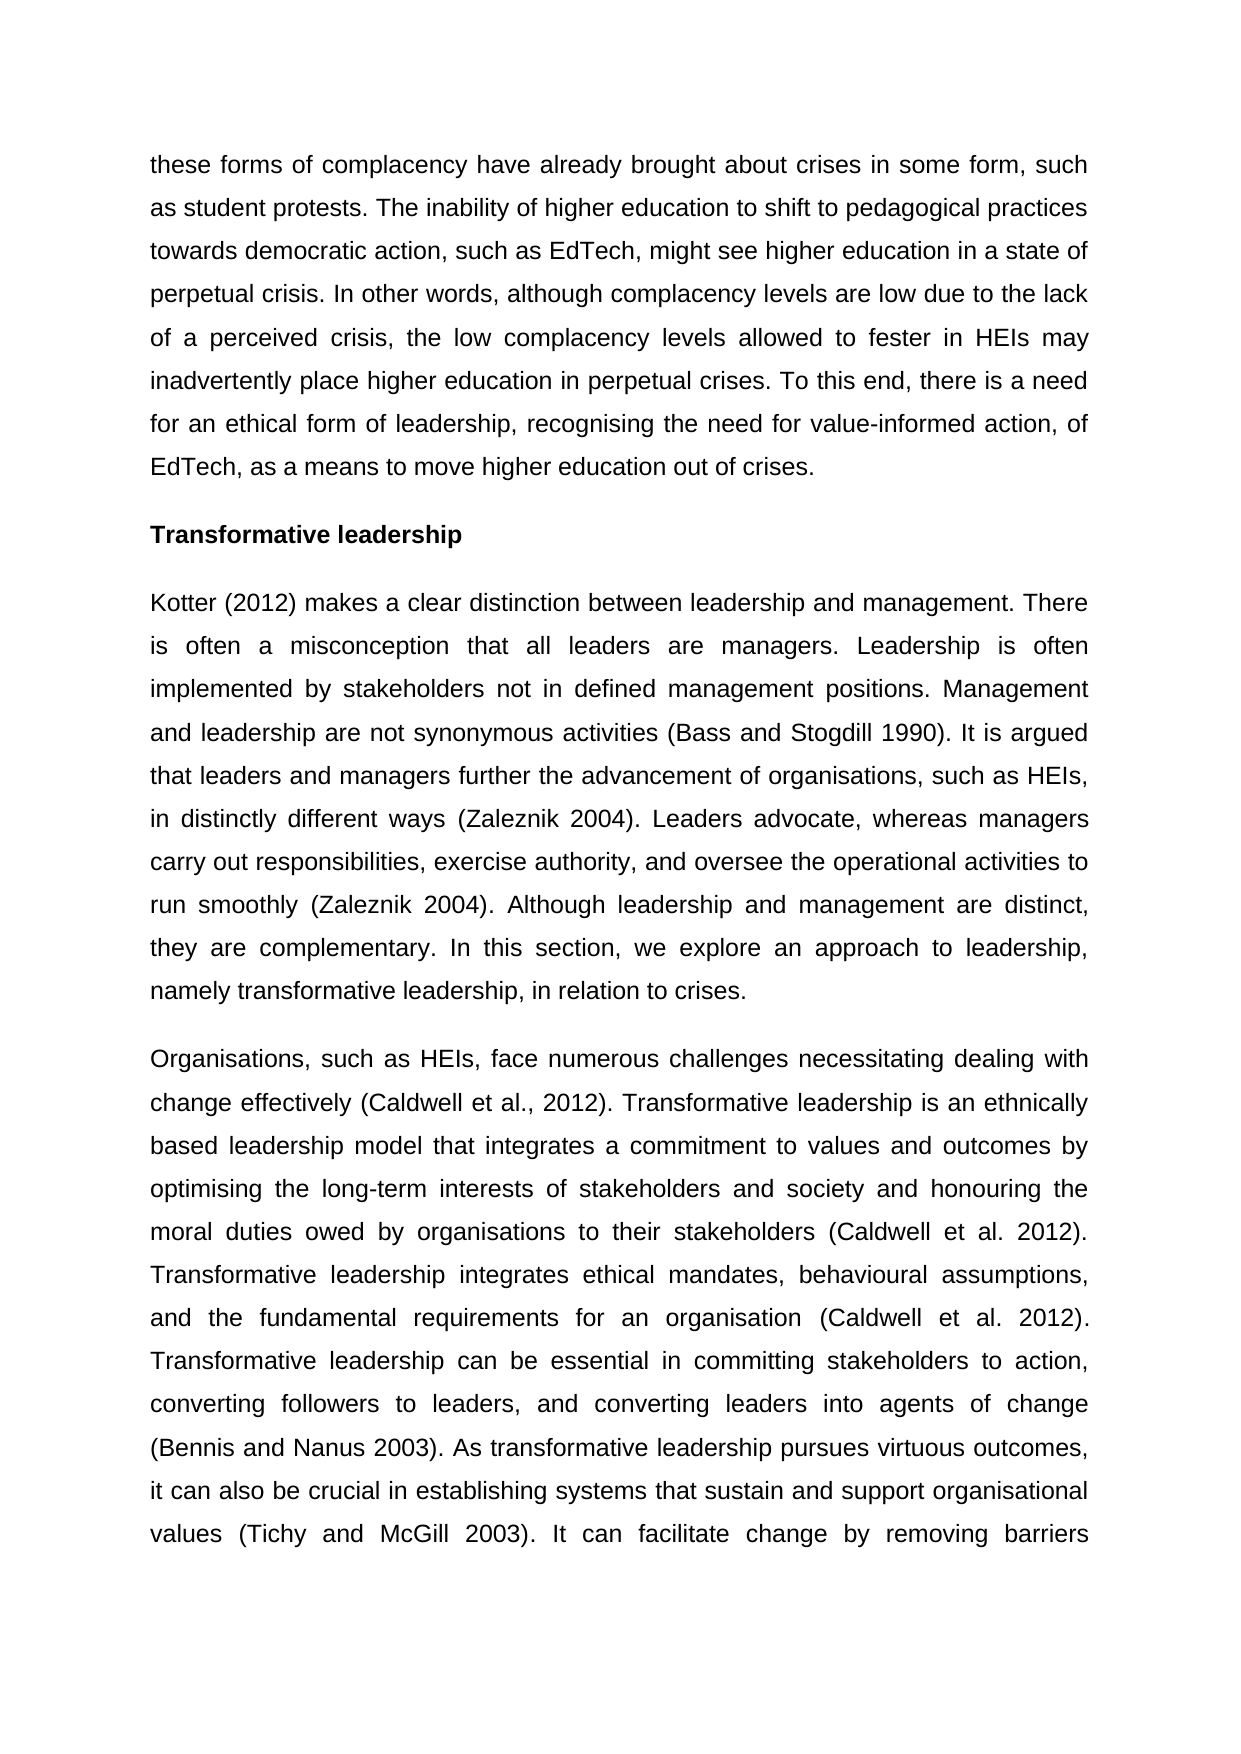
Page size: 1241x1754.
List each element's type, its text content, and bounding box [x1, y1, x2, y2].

text Kotter (2012) makes a clear distinction between leadership and management. There is often a misconception that all leaders are managers. Leadership is often implemented by stakeholders not in defined management positions. Management and leadership are not synonymous activities (Bass and Stogdill 1990). It is argued that leaders and managers further the advancement of organisations, such as HEIs, in distinctly different ways . Leaders advocate, whereas managers carry out responsibilities, exercise authority, and oversee the operational activities to run smoothly . Although leadership and management are distinct, they are complementary. In this section, we explore an approach to leadership, namely transformative leadership, in relation to crises. [150, 588, 1090, 1005]
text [150, 1044, 1090, 1547]
text Transformative leadership [150, 520, 1090, 549]
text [150, 150, 1090, 481]
